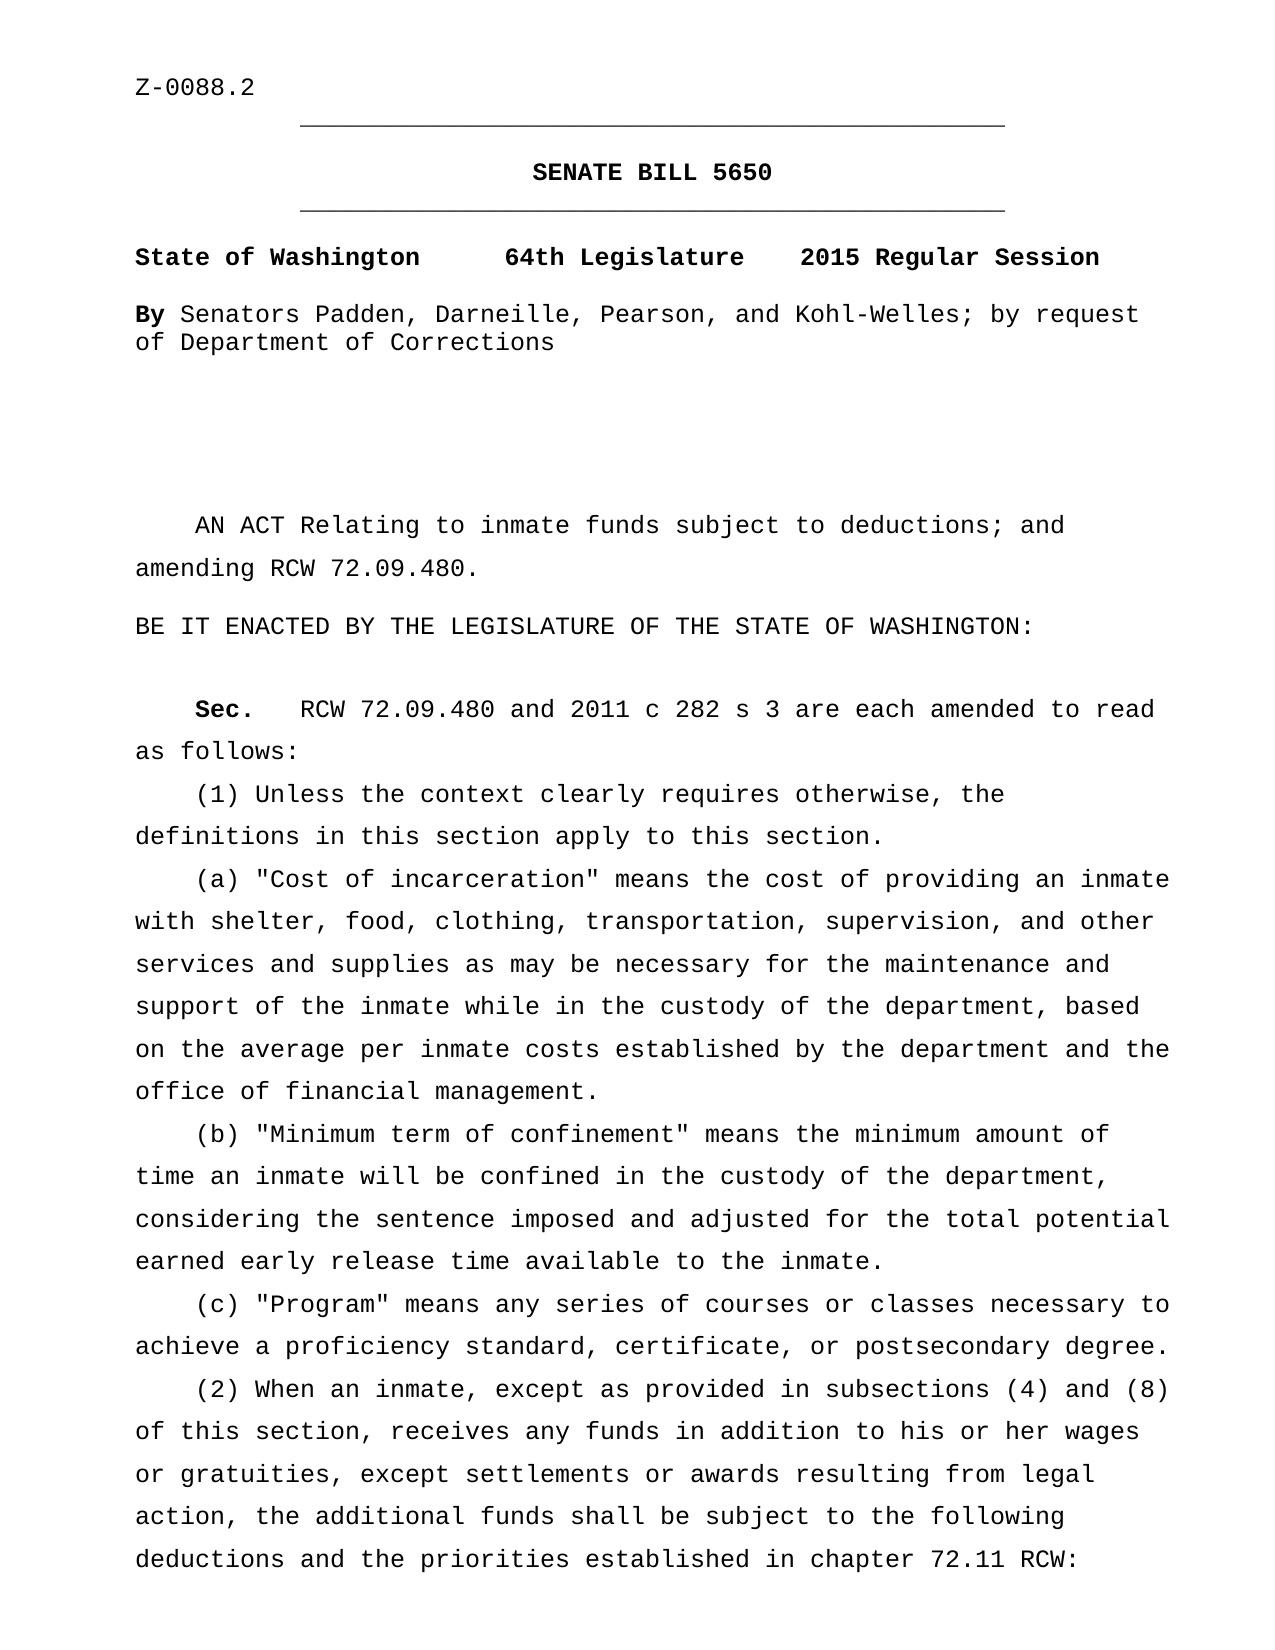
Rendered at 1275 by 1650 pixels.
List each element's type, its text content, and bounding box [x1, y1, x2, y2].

text BE IT ENACTED BY THE LEGISLATURE OF THE STATE OF WASHINGTON: [135, 613, 1170, 642]
text _______________________________________________ [135, 103, 1170, 132]
text (b) "Minimum term of confinement" means the minimum amount of time an inmate will be confined in the custody of the department, considering the sentence imposed and adjusted for the total potential earned early release time available to the inmate. [135, 1108, 1170, 1278]
text (2) When an inmate, except as provided in subsections (4) and (8) of this section, receives any funds in addition to his or her wages or gratuities, except settlements or awards resulting from legal action, the additional funds shall be subject to the following deductions and the priorities established in chapter 72.11 RCW: [135, 1363, 1170, 1576]
text SENATE BILL 5650 [135, 160, 1170, 188]
text By Senators Padden, Darneille, Pearson, and Kohl-Welles; by request of Department of Corrections [135, 302, 1170, 358]
text Sec. RCW 72.09.480 and 2011 c 282 s 3 are each amended to read as follows: [135, 683, 1170, 768]
text (c) "Program" means any series of courses or classes necessary to achieve a proficiency standard, certificate, or postsecondary degree. [135, 1278, 1170, 1363]
text State of Washington 64th Legislature 2015 Regular Session [135, 245, 1170, 273]
text (a) "Cost of incarceration" means the cost of providing an inmate with shelter, food, clothing, transportation, supervision, and other services and supplies as may be necessary for the maintenance and support of the inmate while in the custody of the department, based on the average per inmate costs established by the department and the office of financial management. [135, 853, 1170, 1108]
text Z-0088.2 [135, 75, 1170, 103]
text _______________________________________________ [135, 188, 1170, 217]
text (1) Unless the context clearly requires otherwise, the definitions in this section apply to this section. [135, 768, 1170, 853]
text AN ACT Relating to inmate funds subject to deductions; and amending RCW 72.09.480. [135, 500, 1170, 585]
